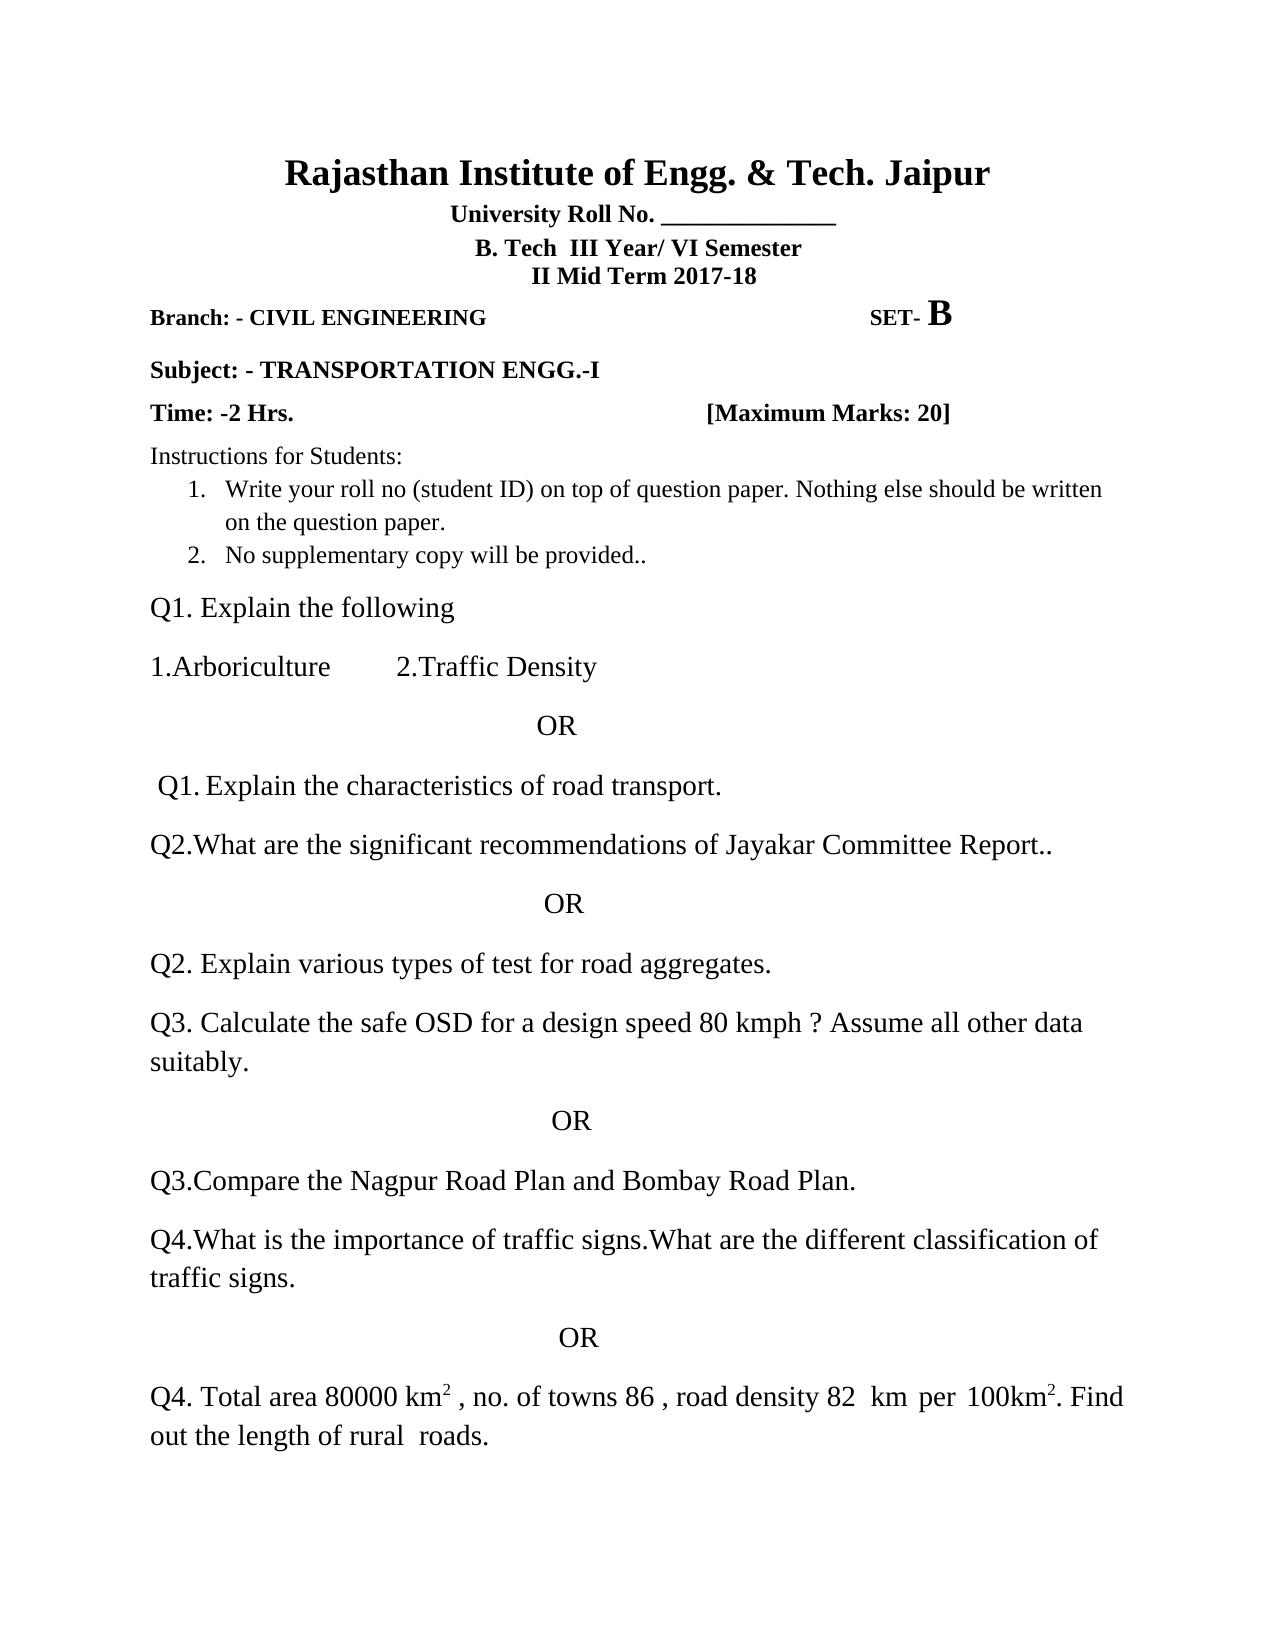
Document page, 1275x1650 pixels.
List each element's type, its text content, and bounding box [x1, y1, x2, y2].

text OR [150, 1103, 1125, 1137]
text Q2.What are the significant recommendations of Jayakar Committee Report.. [150, 827, 1125, 861]
text Q4.What is the importance of traffic signs.What are the different classification of traffic signs. [150, 1222, 1125, 1294]
text OR [150, 708, 1125, 742]
text Rajasthan Institute of Engg. & Tech. Jaipur [150, 150, 1125, 193]
text Q1. Explain the following [150, 590, 1125, 623]
text OR [150, 887, 1125, 920]
text Q3.Compare the Nagpur Road Plan and Bombay Road Plan. [150, 1163, 1125, 1196]
text 1.Arboriculture 2.Traffic Density [150, 649, 1125, 683]
text Branch: - CIVIL ENGINEERING SET- B [150, 290, 1125, 333]
text Q3. Calculate the safe OSD for a design speed 80 kmph ? Assume all other data suitably. [150, 1005, 1125, 1077]
text B. Tech III Year/ VI Semester [150, 233, 1125, 261]
text Instructions for Students: [150, 441, 1125, 470]
text II Mid Term 2017-18 [150, 261, 1125, 290]
text Subject: - TRANSPORTATION ENGG.-I [150, 355, 1125, 383]
list No supplementary copy will be provided.. [187, 540, 1125, 569]
text OR [150, 1320, 1125, 1353]
text Q4. Total area 80000 km2 , no. of towns 86 , road density 82 km per 100km2. Find out the length of rural roads. [150, 1379, 1125, 1451]
list Write your roll no (student ID) on top of question paper. Nothing else should be written on the question paper. [187, 474, 1125, 536]
text Q2. Explain various types of test for road aggregates. [150, 946, 1125, 979]
text Time: -2 Hrs. [Maximum Marks: 20] [150, 398, 1125, 427]
text Q1. Explain the characteristics of road transport. [150, 768, 1125, 801]
text University Roll No. ______________ [150, 199, 1125, 228]
